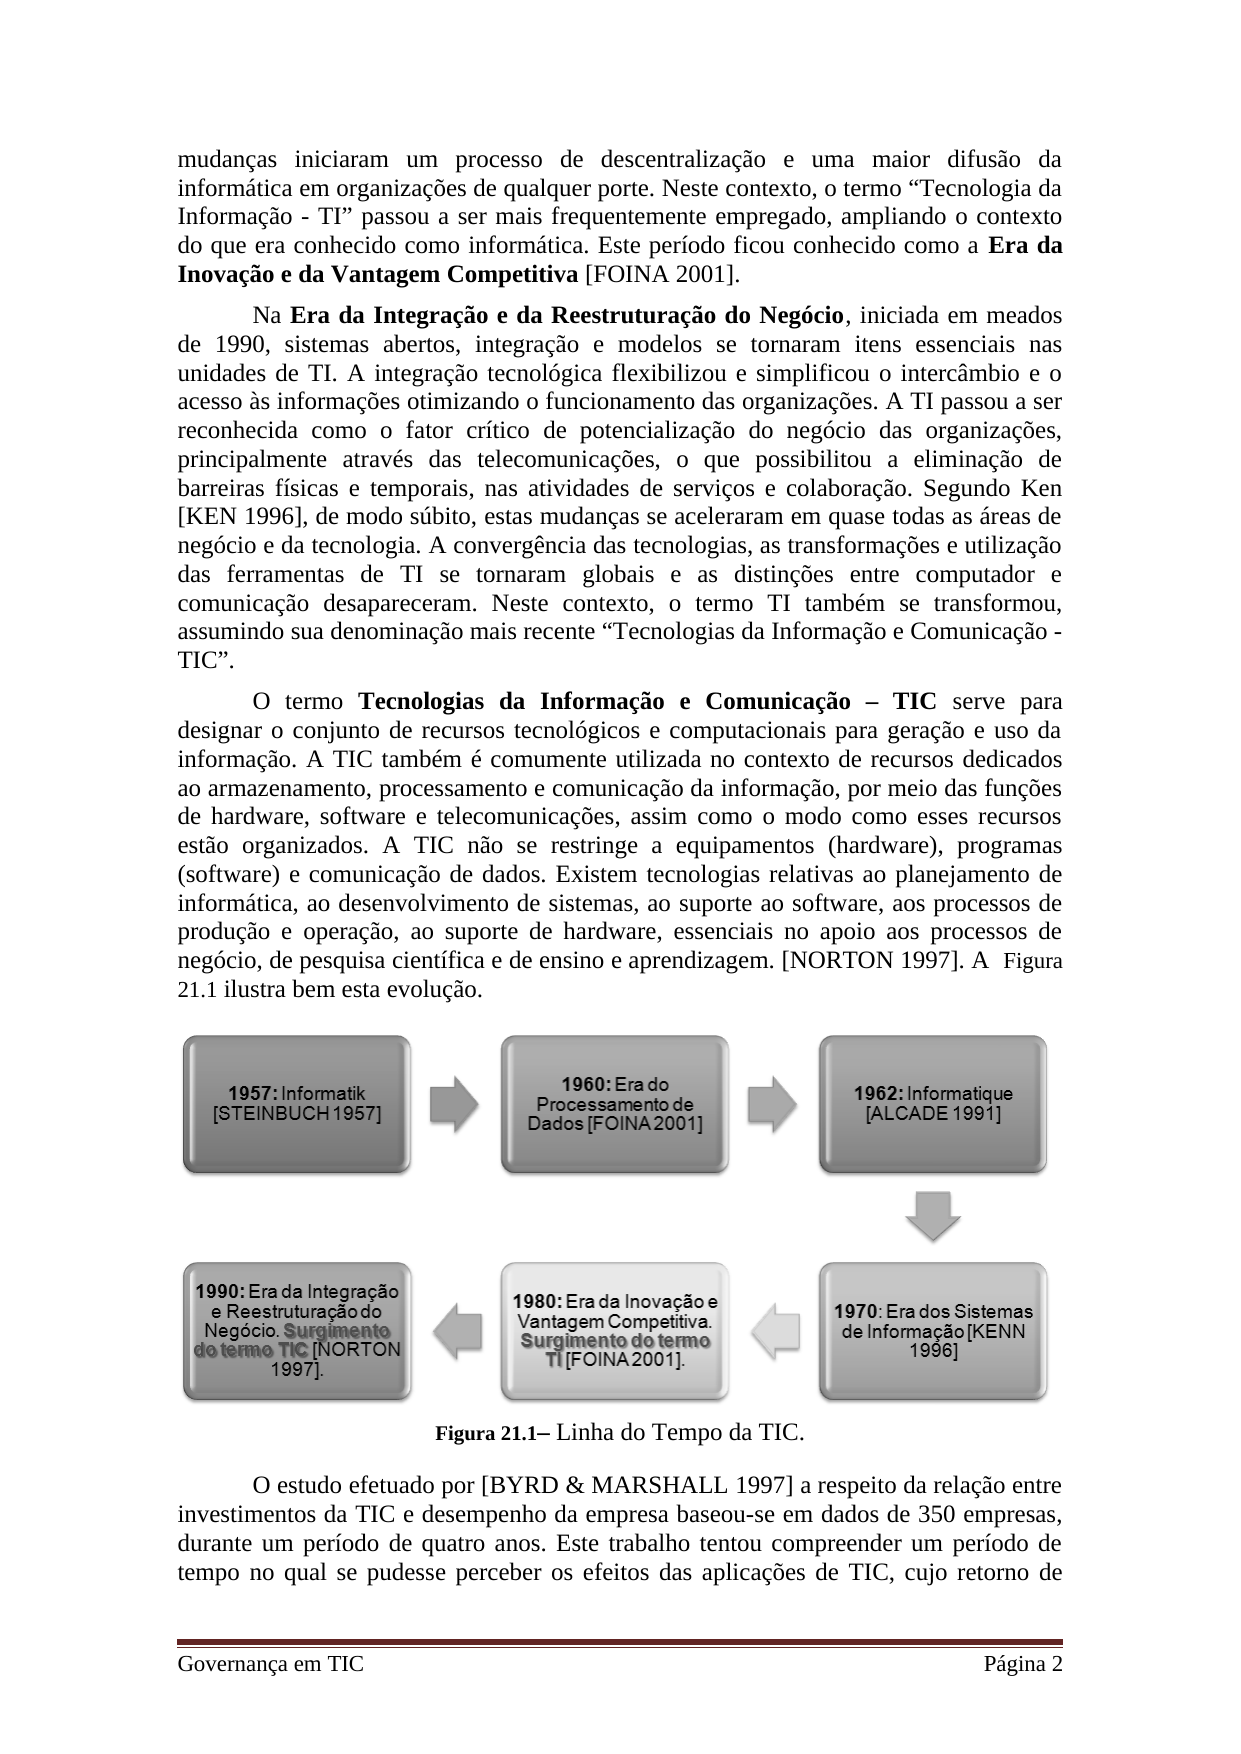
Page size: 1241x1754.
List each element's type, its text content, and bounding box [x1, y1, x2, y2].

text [177, 1471, 1063, 1586]
text O termo Tecnologias da Informação e Comunicação – TIC serve para designar o conjunto de recursos tecnológicos e computacionais para geração e uso da informação. A TIC também é comumente utilizada no contexto de recursos dedicados ao armazenamento, processamento e comunicação da informação, por meio das funções de hardware, software e telecomunicações, assim como o modo como esses recursos estão organizados. A TIC não se restringe a equipamentos (hardware), programas (software) e comunicação de dados. Existem tecnologias relativas ao planejamento de informática, ao desenvolvimento de sistemas, ao suporte ao software, aos processos de produção e operação, ao suporte de hardware, essenciais no apoio aos processos de negócio, de pesquisa científica e de ensino e aprendizagem. [NORTON 1997]. A Figura 21.1 ilustra bem esta evolução. [177, 686, 1063, 1003]
picture [177, 1015, 1053, 1417]
text Na Era da Integração e da Reestruturação do Negócio, iniciada em meados de 1990, sistemas abertos, integração e modelos se tornaram itens essenciais nas unidades de TI. A integração tecnológica flexibilizou e simplificou o intercâmbio e o acesso às informações otimizando o funcionamento das organizações. A TI passou a ser reconhecida como o fator crítico de potencialização do negócio das organizações, principalmente através das telecomunicações, o que possibilitou a eliminação de barreiras físicas e temporais, nas atividades de serviços e colaboração. Segundo Ken [KEN 1996], de modo súbito, estas mudanças se aceleraram em quase todas as áreas de negócio e da tecnologia. A convergência das tecnologias, as transformações e utilização das ferramentas de TI se tornaram globais e as distinções entre computador e comunicação desapareceram. Neste contexto, o termo TI também se transformou, assumindo sua denominação mais recente “Tecnologias da Informação e Comunicação - TIC”. [177, 300, 1063, 674]
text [177, 144, 1063, 288]
